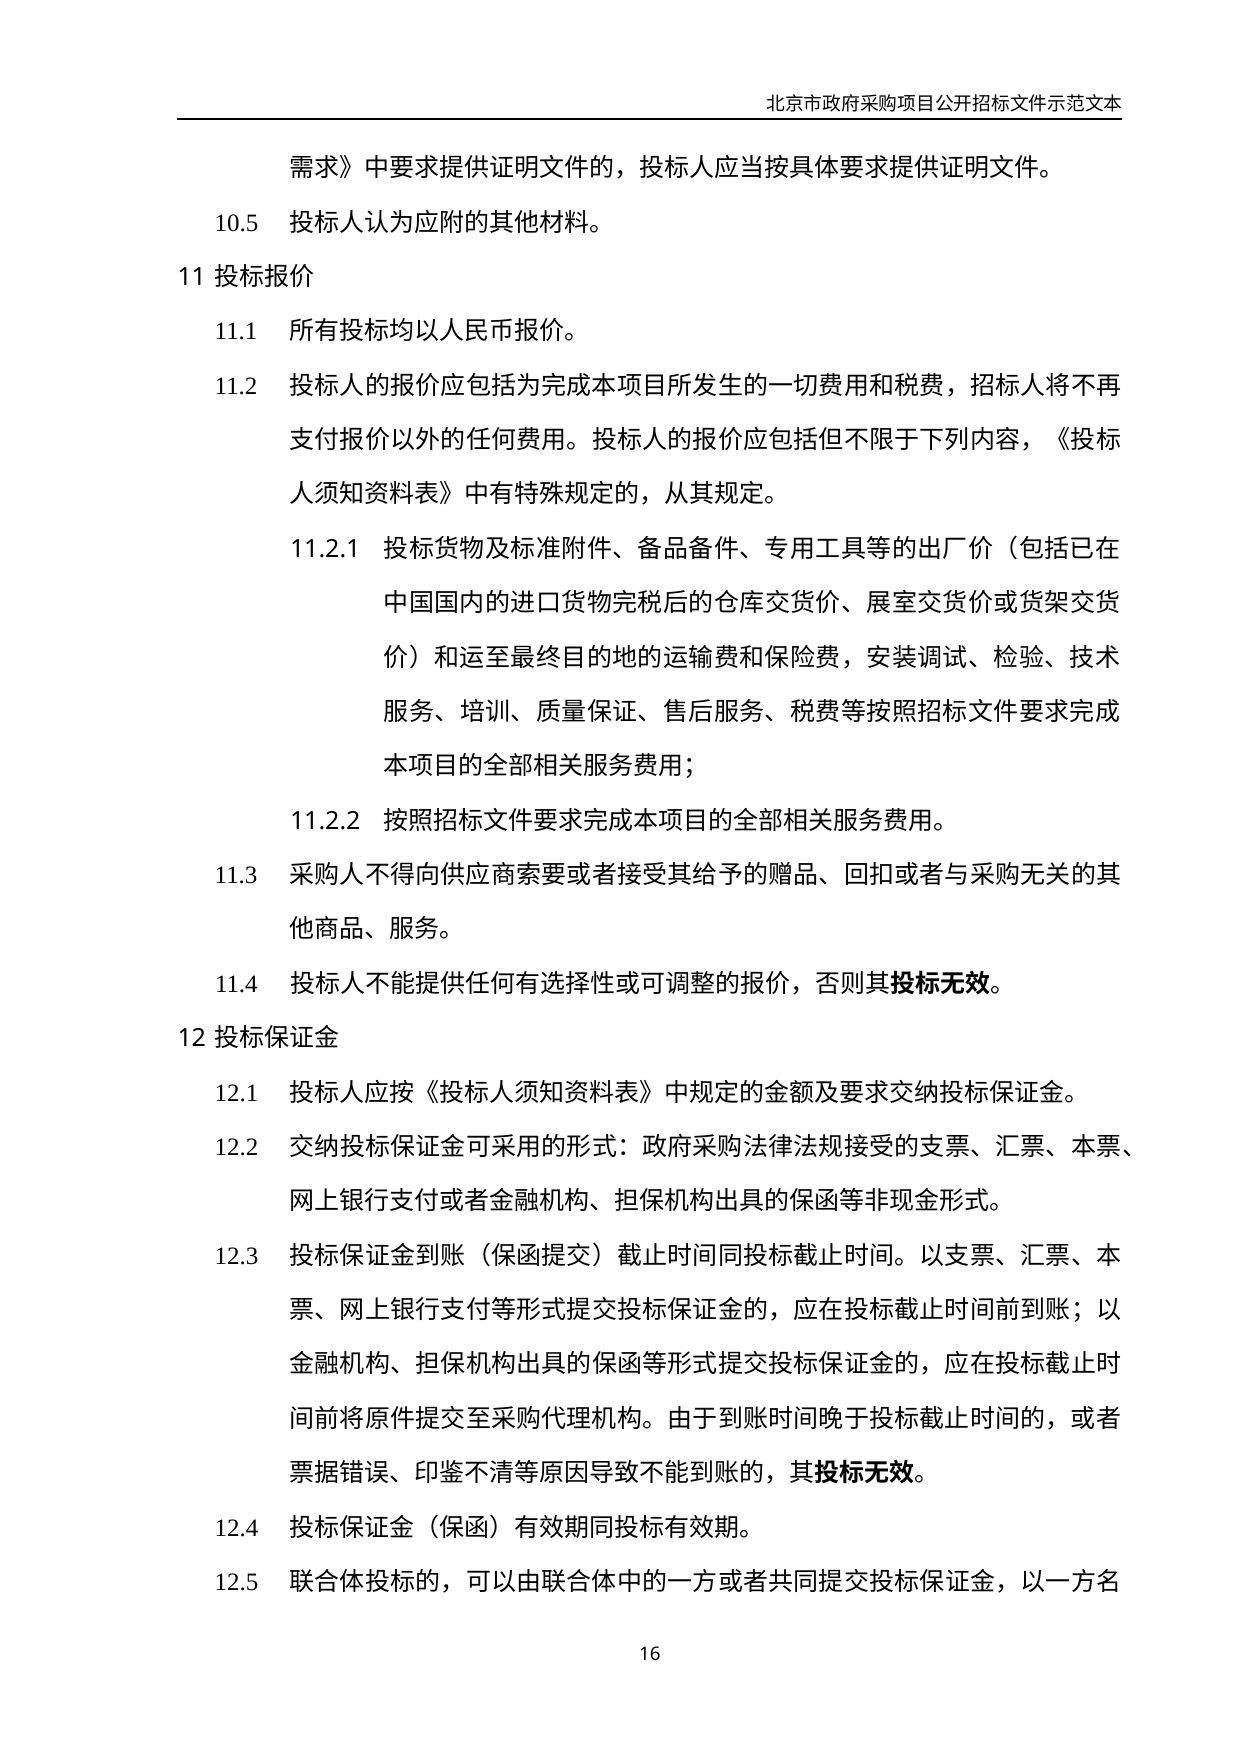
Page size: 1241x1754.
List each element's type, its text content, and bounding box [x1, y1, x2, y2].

list 投标人认为应附的其他材料。 [214, 202, 1122, 238]
list 投标报价 [177, 256, 1122, 293]
list 投标货物及标准附件、备品备件、专用工具等的出厂价（包括已在中国国内的进口货物完税后的仓库交货价、展室交货价或货架交货价）和运至最终目的地的运输费和保险费，安装调试、检验、技术服务、培训、质量保证、售后服务、税费等按照招标文件要求完成本项目的全部相关服务费用； [290, 528, 1122, 782]
list 投标人的报价应包括为完成本项目所发生的一切费用和税费，招标人将不再支付报价以外的任何费用。投标人的报价应包括但不限于下列内容，《投标人须知资料表》中有特殊规定的，从其规定。 [214, 365, 1122, 510]
list 所有投标均以人民币报价。 [214, 311, 1122, 347]
list 投标保证金到账（保函提交）截止时间同投标截止时间。以支票、汇票、本票、网上银行支付等形式提交投标保证金的，应在投标截止时间前到账；以金融机构、担保机构出具的保函等形式提交投标保证金的，应在投标截止时间前将原件提交至采购代理机构。由于到账时间晚于投标截止时间的，或者票据错误、印鉴不清等原因导致不能到账的，其投标无效。 [214, 1235, 1122, 1489]
list 投标保证金（保函）有效期同投标有效期。 [214, 1507, 1122, 1543]
list 投标保证金 [177, 1018, 1122, 1054]
list 按照招标文件要求完成本项目的全部相关服务费用。 [290, 800, 1122, 836]
list 投标人应按《投标人须知资料表》中规定的金额及要求交纳投标保证金。 [214, 1072, 1122, 1108]
list 采购人不得向供应商索要或者接受其给予的赠品、回扣或者与采购无关的其他商品、服务。 [214, 854, 1122, 945]
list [214, 148, 1122, 184]
list 交纳投标保证金可采用的形式：政府采购法律法规接受的支票、汇票、本票、网上银行支付或者金融机构、担保机构出具的保函等非现金形式。 [214, 1126, 1122, 1217]
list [214, 1561, 1122, 1598]
list 投标人不能提供任何有选择性或可调整的报价，否则其投标无效。 [215, 963, 1122, 999]
